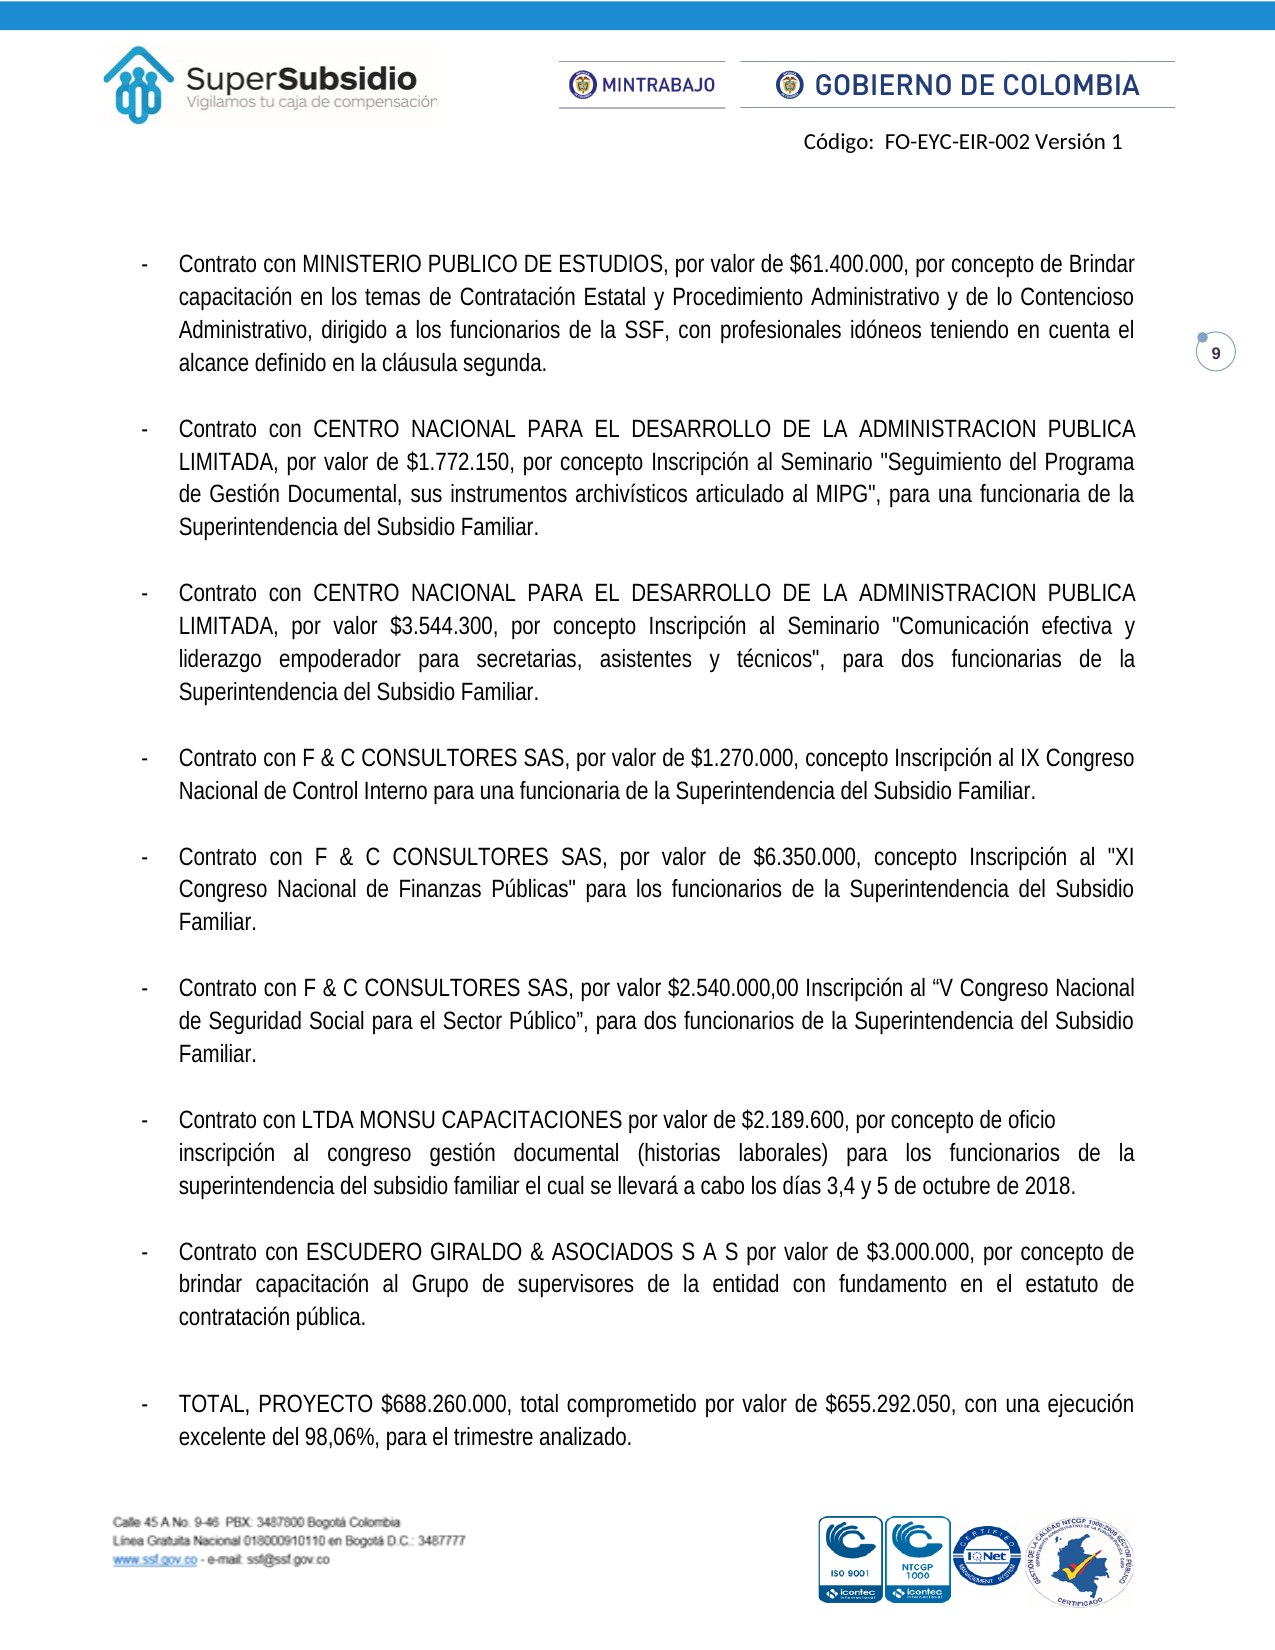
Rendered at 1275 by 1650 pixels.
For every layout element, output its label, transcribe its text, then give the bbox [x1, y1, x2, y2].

list Contrato con ESCUDERO GIRALDO & ASOCIADOS S A S por valor de $3.000.000, por concepto de brindar capacitación al Grupo de supervisores de la entidad con fundamento en el estatuto de contratación pública. [141, 1237, 1137, 1331]
picture [103, 44, 438, 127]
list Contrato con F & C CONSULTORES SAS, por valor $2.540.000,00 Inscripción al “V Congreso Nacional de Seguridad Social para el Sector Público”, para dos funcionarios de la Superintendencia del Subsidio Familiar. [141, 973, 1137, 1068]
picture [103, 1507, 528, 1577]
list Contrato con F & C CONSULTORES SAS, por valor de $1.270.000, concepto Inscripción al IX Congreso Nacional de Control Interno para una funcionaria de la Superintendencia del Subsidio Familiar. [141, 743, 1137, 804]
list Contrato con CENTRO NACIONAL PARA EL DESARROLLO DE LA ADMINISTRACION PUBLICA LIMITADA, por valor de $1.772.150, por concepto Inscripción al Seminario "Seguimiento del Programa de Gestión Documental, sus instrumentos archivísticos articulado al MIPG", para una funcionaria de la Superintendencia del Subsidio Familiar. [141, 414, 1137, 541]
picture [818, 1516, 1134, 1609]
picture [542, 47, 1184, 119]
list Contrato con CENTRO NACIONAL PARA EL DESARROLLO DE LA ADMINISTRACION PUBLICA LIMITADA, por valor $3.544.300, por concepto Inscripción al Seminario "Comunicación efectiva y liderazgo empoderador para secretarias, asistentes y técnicos", para dos funcionarias de la Superintendencia del Subsidio Familiar. [141, 578, 1137, 706]
list TOTAL, PROYECTO $688.260.000, total comprometido por valor de $655.292.050, con una ejecución excelente del 98,06%, para el trimestre analizado. [141, 1389, 1137, 1451]
list Contrato con MINISTERIO PUBLICO DE ESTUDIOS, por valor de $61.400.000, por concepto de Brindar capacitación en los temas de Contratación Estatal y Procedimiento Administrativo y de lo Contencioso Administrativo, dirigido a los funcionarios de la SSF, con profesionales idóneos teniendo en cuenta el alcance definido en la cláusula segunda. [141, 249, 1137, 376]
list inscripción al congreso gestión documental (historias laborales) para los funcionarios de la superintendencia del subsidio familiar el cual se llevará a cabo los días 3,4 y 5 de octubre de 2018. [178, 1138, 1137, 1199]
list Contrato con F & C CONSULTORES SAS, por valor de $6.350.000, concepto Inscripción al "XI Congreso Nacional de Finanzas Públicas" para los funcionarios de la Superintendencia del Subsidio Familiar. [141, 842, 1137, 936]
list Contrato con LTDA MONSU CAPACITACIONES por valor de $2.189.600, por concepto de oficio [141, 1105, 1137, 1133]
